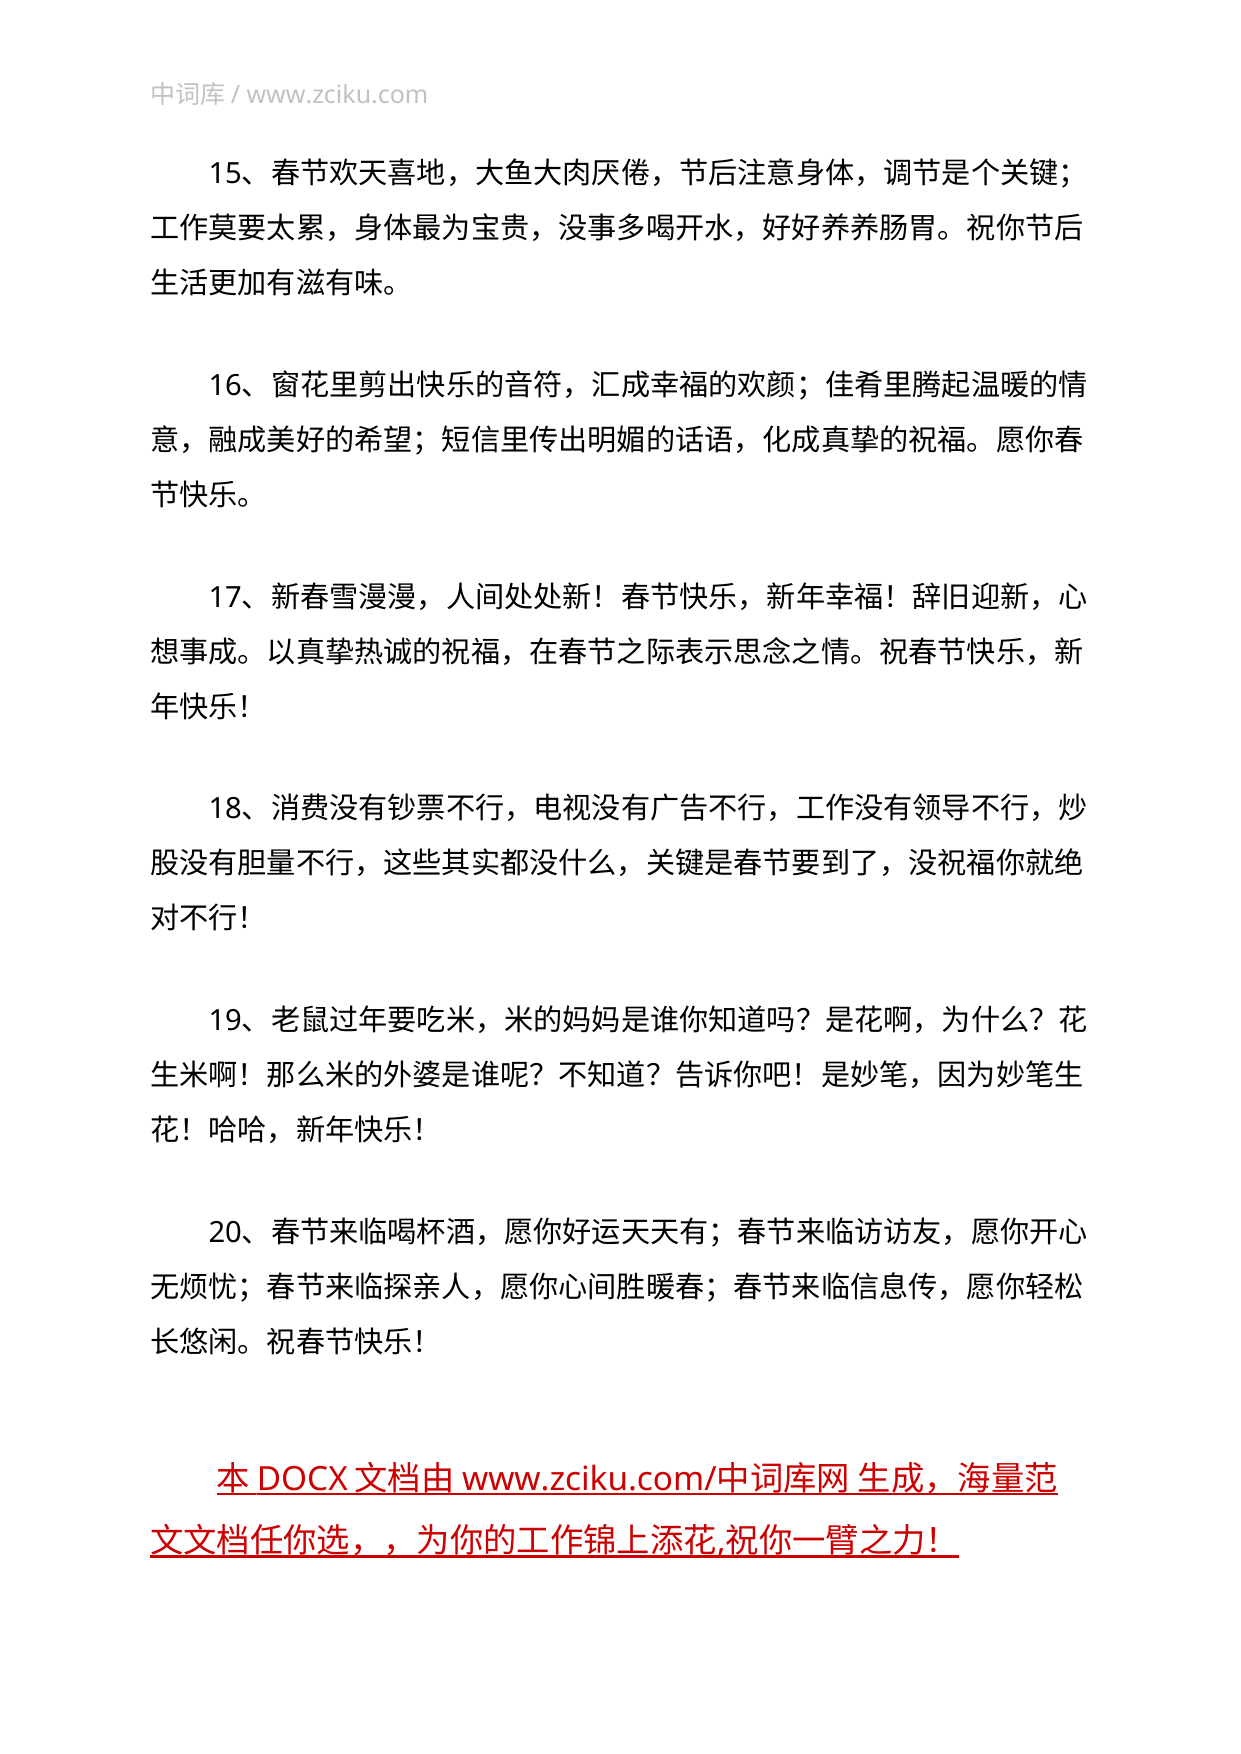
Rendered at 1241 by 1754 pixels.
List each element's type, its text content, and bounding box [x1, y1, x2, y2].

text 18、消费没有钞票不行，电视没有广告不行，工作没有领导不行，炒股没有胆量不行，这些其实都没什么，关键是春节要到了，没祝福你就绝对不行！ [150, 785, 1090, 937]
text 17、新春雪漫漫，人间处处新！春节快乐，新年幸福！辞旧迎新，心想事成。以真挚热诚的祝福，在春节之际表示思念之情。祝春节快乐，新年快乐！ [150, 573, 1090, 726]
text 本DOCX文档由 www.zciku.com/中词库网 生成，海量范文文档任你选，，为你的工作锦上添花,祝你一臂之力！ [150, 1451, 1090, 1562]
text 16、窗花里剪出快乐的音符，汇成幸福的欢颜；佳肴里腾起温暖的情意，融成美好的希望；短信里传出明媚的话语，化成真挚的祝福。愿你春节快乐。 [150, 362, 1090, 514]
text 15、春节欢天喜地，大鱼大肉厌倦，节后注意身体，调节是个关键；工作莫要太累，身体最为宝贵，没事多喝开水，好好养养肠胃。祝你节后生活更加有滋有味。 [150, 150, 1090, 302]
text 19、老鼠过年要吃米，米的妈妈是谁你知道吗？是花啊，为什么？花生米啊！那么米的外婆是谁呢？不知道？告诉你吧！是妙笔，因为妙笔生花！哈哈，新年快乐！ [150, 997, 1090, 1149]
text 20、春节来临喝杯酒，愿你好运天天有；春节来临访访友，愿你开心无烦忧；春节来临探亲人，愿你心间胜暖春；春节来临信息传，愿你轻松长悠闲。祝春节快乐！ [150, 1208, 1090, 1361]
